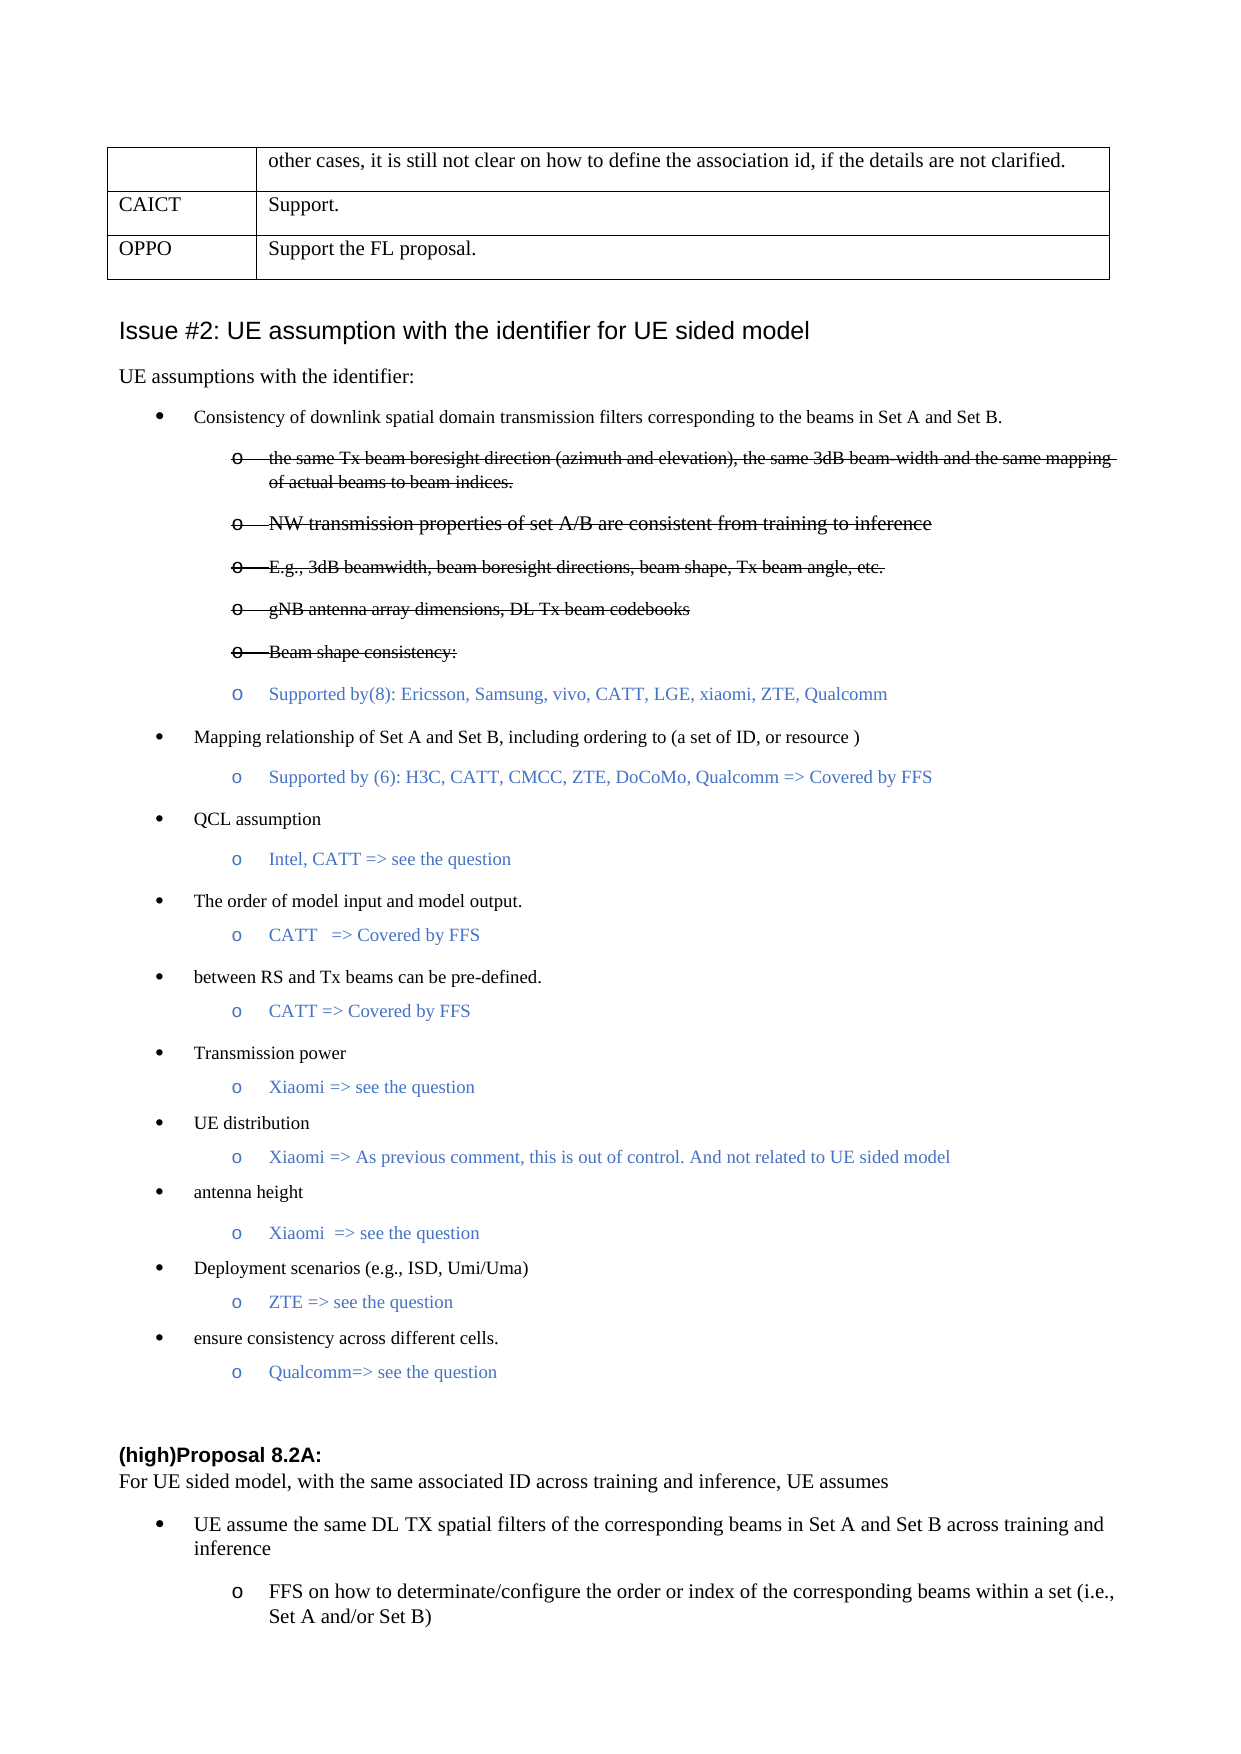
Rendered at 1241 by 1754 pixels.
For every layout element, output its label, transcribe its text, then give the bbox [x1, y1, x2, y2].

list Deployment scenarios (e.g., ISD, Umi/Uma) [156, 1257, 1122, 1279]
list UE assume the same DL TX spatial filters of the corresponding beams in Set A and Set B across training and inference [156, 1512, 1122, 1560]
list Supported by(8): Ericsson, Samsung, vivo, CATT, LGE, xiaomi, ZTE, Qualcomm [231, 683, 1122, 707]
list Mapping relationship of Set A and Set B, including ordering to (a set of ID, or resource ) [156, 726, 1122, 747]
list QCL assumption [156, 808, 1122, 829]
text UE assumptions with the identifier: [118, 364, 1122, 388]
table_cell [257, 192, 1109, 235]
list Intel, CATT => see the question [231, 848, 1122, 871]
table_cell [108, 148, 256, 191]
list FFS on how to determinate/configure the order or index of the corresponding beams within a set (i.e., Set A and/or Set B) [231, 1579, 1122, 1628]
subtitle (high)Proposal 8.2A: [118, 1443, 1122, 1467]
list Consistency of downlink spatial domain transmission filters corresponding to the beams in Set A and Set B. [156, 406, 1122, 428]
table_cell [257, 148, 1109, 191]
list Transmission power [156, 1042, 1122, 1063]
subtitle Issue #2: UE assumption with the identifier for UE sided model [118, 316, 1122, 345]
list antenna height [156, 1181, 1122, 1203]
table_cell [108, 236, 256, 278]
list Qualcomm=> see the question [231, 1361, 1122, 1384]
list Xiaomi => see the question [231, 1222, 1122, 1245]
list the same Tx beam boresight direction (azimuth and elevation), the same 3dB beam-width and the same mapping of actual beams to beam indices. [231, 447, 1122, 492]
list ZTE => see the question [231, 1291, 1122, 1314]
list The order of model input and model output. [156, 890, 1122, 912]
list ensure consistency across different cells. [156, 1327, 1122, 1348]
list NW transmission properties of set A/B are consistent from training to inference [231, 511, 1122, 537]
text For UE sided model, with the same associated ID across training and inference, UE assumes [118, 1469, 1122, 1493]
list Beam shape consistency: [231, 641, 1122, 664]
list Xiaomi => As previous comment, this is out of control. And not related to UE sided model [231, 1146, 1122, 1169]
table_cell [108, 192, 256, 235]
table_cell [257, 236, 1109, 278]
list between RS and Tx beams can be pre-defined. [156, 966, 1122, 988]
list Xiaomi => see the question [231, 1076, 1122, 1099]
list UE distribution [156, 1112, 1122, 1133]
list gNB antenna array dimensions, DL Tx beam codebooks [231, 598, 1122, 622]
list E.g., 3dB beamwidth, beam boresight directions, beam shape, Tx beam angle, etc. [231, 556, 1122, 579]
list Supported by (6): H3C, CATT, CMCC, ZTE, DoCoMo, Qualcomm => Covered by FFS [231, 766, 1122, 789]
list CATT => Covered by FFS [231, 924, 1122, 947]
list CATT => Covered by FFS [231, 1000, 1122, 1023]
